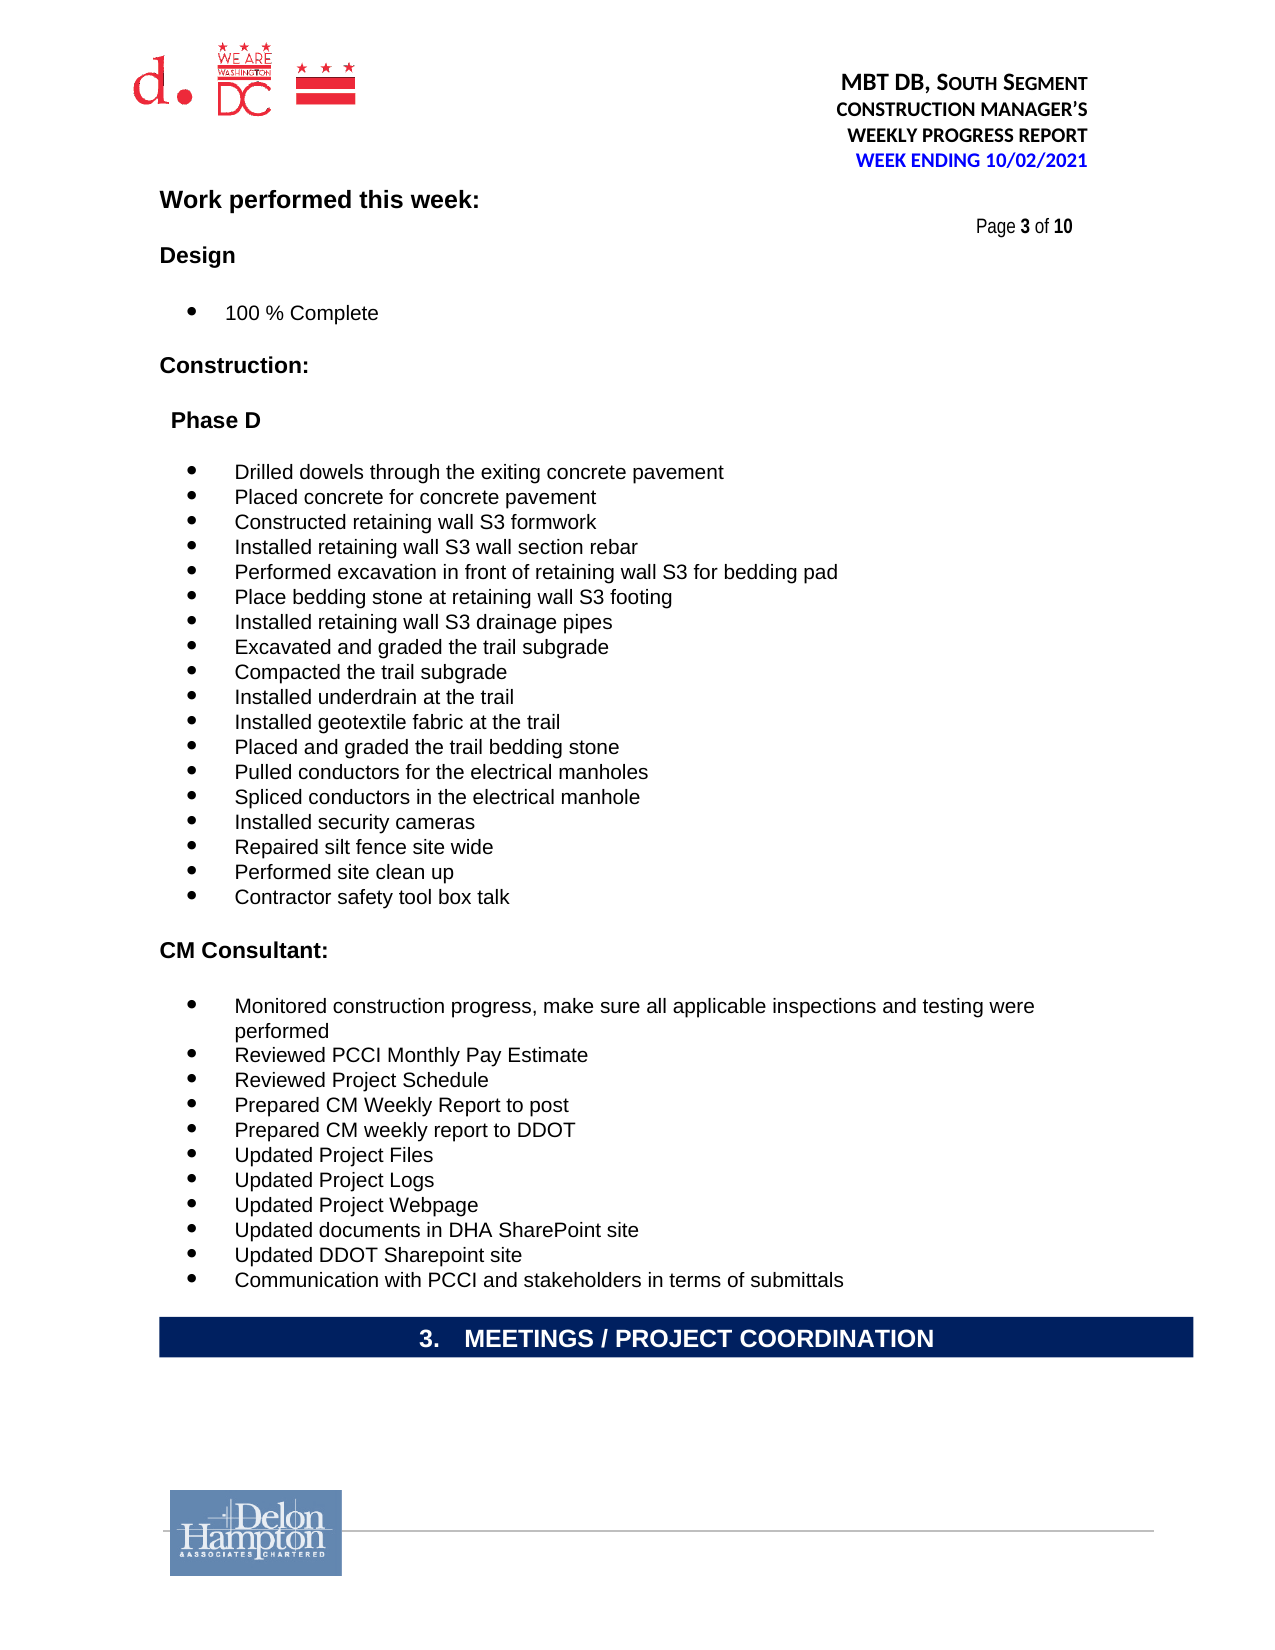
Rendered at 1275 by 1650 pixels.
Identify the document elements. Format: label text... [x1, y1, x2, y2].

list Updated DDOT Sharepoint site [187, 1243, 1064, 1268]
list Performed excavation in front of retaining wall S3 for bedding pad [187, 560, 1087, 585]
list Reviewed Project Schedule [187, 1068, 1064, 1093]
list Prepared CM weekly report to DDOT [187, 1118, 1064, 1143]
list Updated Project Logs [187, 1168, 1064, 1193]
picture [97, 36, 391, 135]
list Place bedding stone at retaining wall S3 footing [187, 585, 1087, 610]
list 100 % Complete [187, 301, 1087, 326]
list Compacted the trail subgrade [187, 660, 1087, 685]
list Performed site clean up [187, 860, 1087, 885]
text Construction: [159, 352, 1087, 379]
list Reviewed PCCI Monthly Pay Estimate [187, 1043, 1064, 1068]
list Spliced conductors in the electrical manhole [187, 785, 1087, 810]
list Updated Project Files [187, 1143, 1064, 1168]
list Contractor safety tool box talk [187, 885, 982, 910]
list Communication with PCCI and stakeholders in terms of submittals [187, 1268, 1064, 1293]
text CM Consultant: [159, 937, 1087, 963]
list Updated documents in DHA SharePoint site [187, 1218, 1064, 1243]
list Placed concrete for concrete pavement [187, 485, 1087, 510]
list Constructed retaining wall S3 formwork [187, 510, 1087, 535]
list Monitored construction progress, make sure all applicable inspections and testing were performed [187, 994, 1064, 1043]
list Repaired silt fence site wide [187, 835, 1087, 860]
text Phase D [171, 407, 1087, 434]
list Installed geotextile fabric at the trail [187, 710, 1087, 735]
list Installed retaining wall S3 wall section rebar [187, 535, 1087, 560]
list Prepared CM Weekly Report to post [187, 1093, 1064, 1118]
list Excavated and graded the trail subgrade [187, 635, 1087, 660]
list Installed underdrain at the trail [187, 685, 1087, 710]
list Installed security cameras [187, 810, 1087, 835]
list Updated Project Webpage [187, 1193, 1064, 1218]
list Drilled dowels through the exiting concrete pavement [187, 460, 1087, 485]
text Work performed this week: [159, 185, 1087, 214]
list Installed retaining wall S3 drainage pipes [187, 610, 1087, 635]
list Pulled conductors for the electrical manholes [187, 760, 1087, 785]
text Design [159, 242, 1087, 269]
list Placed and graded the trail bedding stone [187, 735, 1087, 760]
